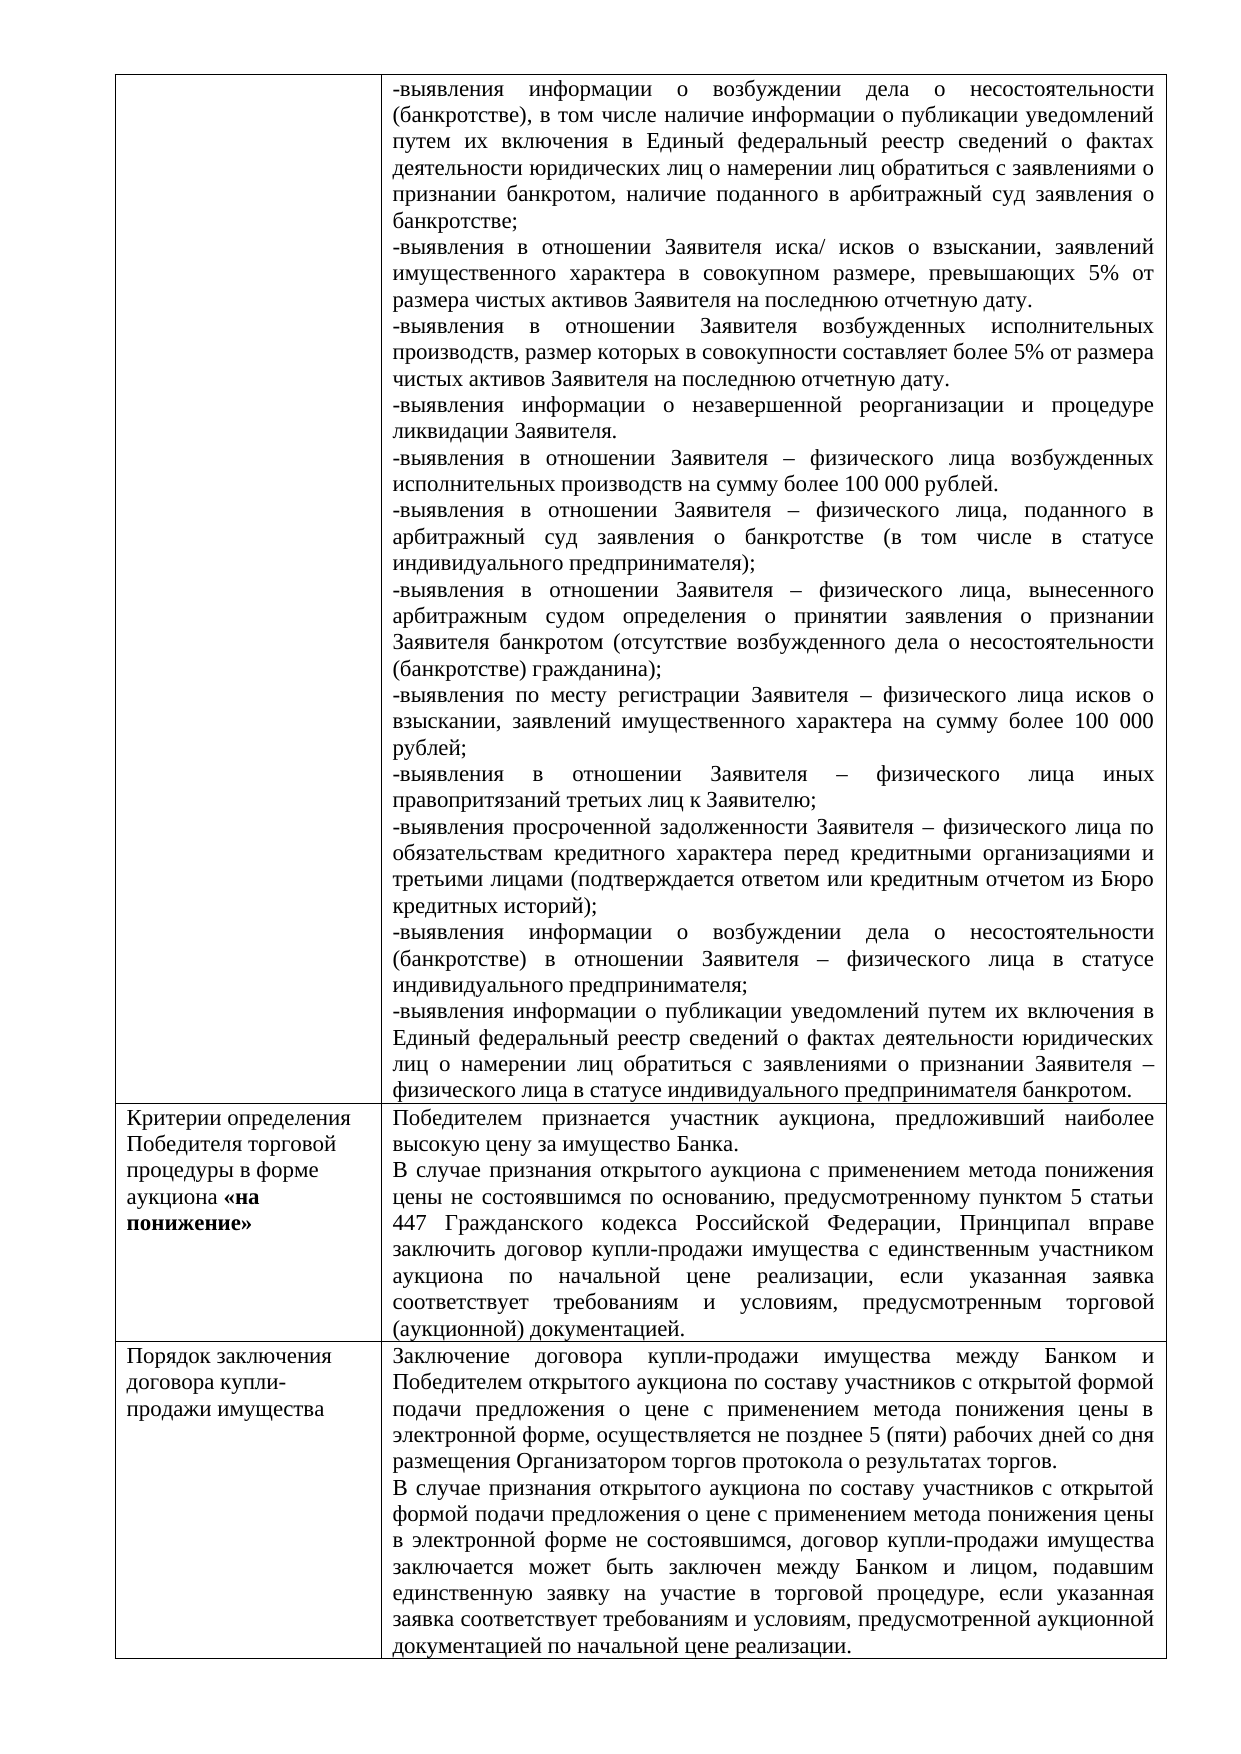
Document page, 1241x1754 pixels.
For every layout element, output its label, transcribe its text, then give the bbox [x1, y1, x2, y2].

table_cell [382, 75, 1166, 1103]
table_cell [116, 1342, 381, 1658]
table_cell Победителем признается участник аукциона, предложивший наиболее высокую цену за имущество Банка. В случае признания открытого аукциона с применением метода понижения цены не состоявшимся по основанию, предусмотренному пунктом 5 статьи 447 Гражданского кодекса Российской Федерации, Принципал вправе заключить договор купли-продажи имущества с единственным участником аукциона по начальной цене реализации, если указанная заявка соответствует требованиям и условиям, предусмотренным торговой (аукционной) документацией. [382, 1104, 1166, 1341]
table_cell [116, 75, 381, 1103]
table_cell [382, 1342, 1166, 1658]
table_cell Критерии определения Победителя торговой процедуры в форме аукциона «на понижение» [116, 1104, 381, 1341]
